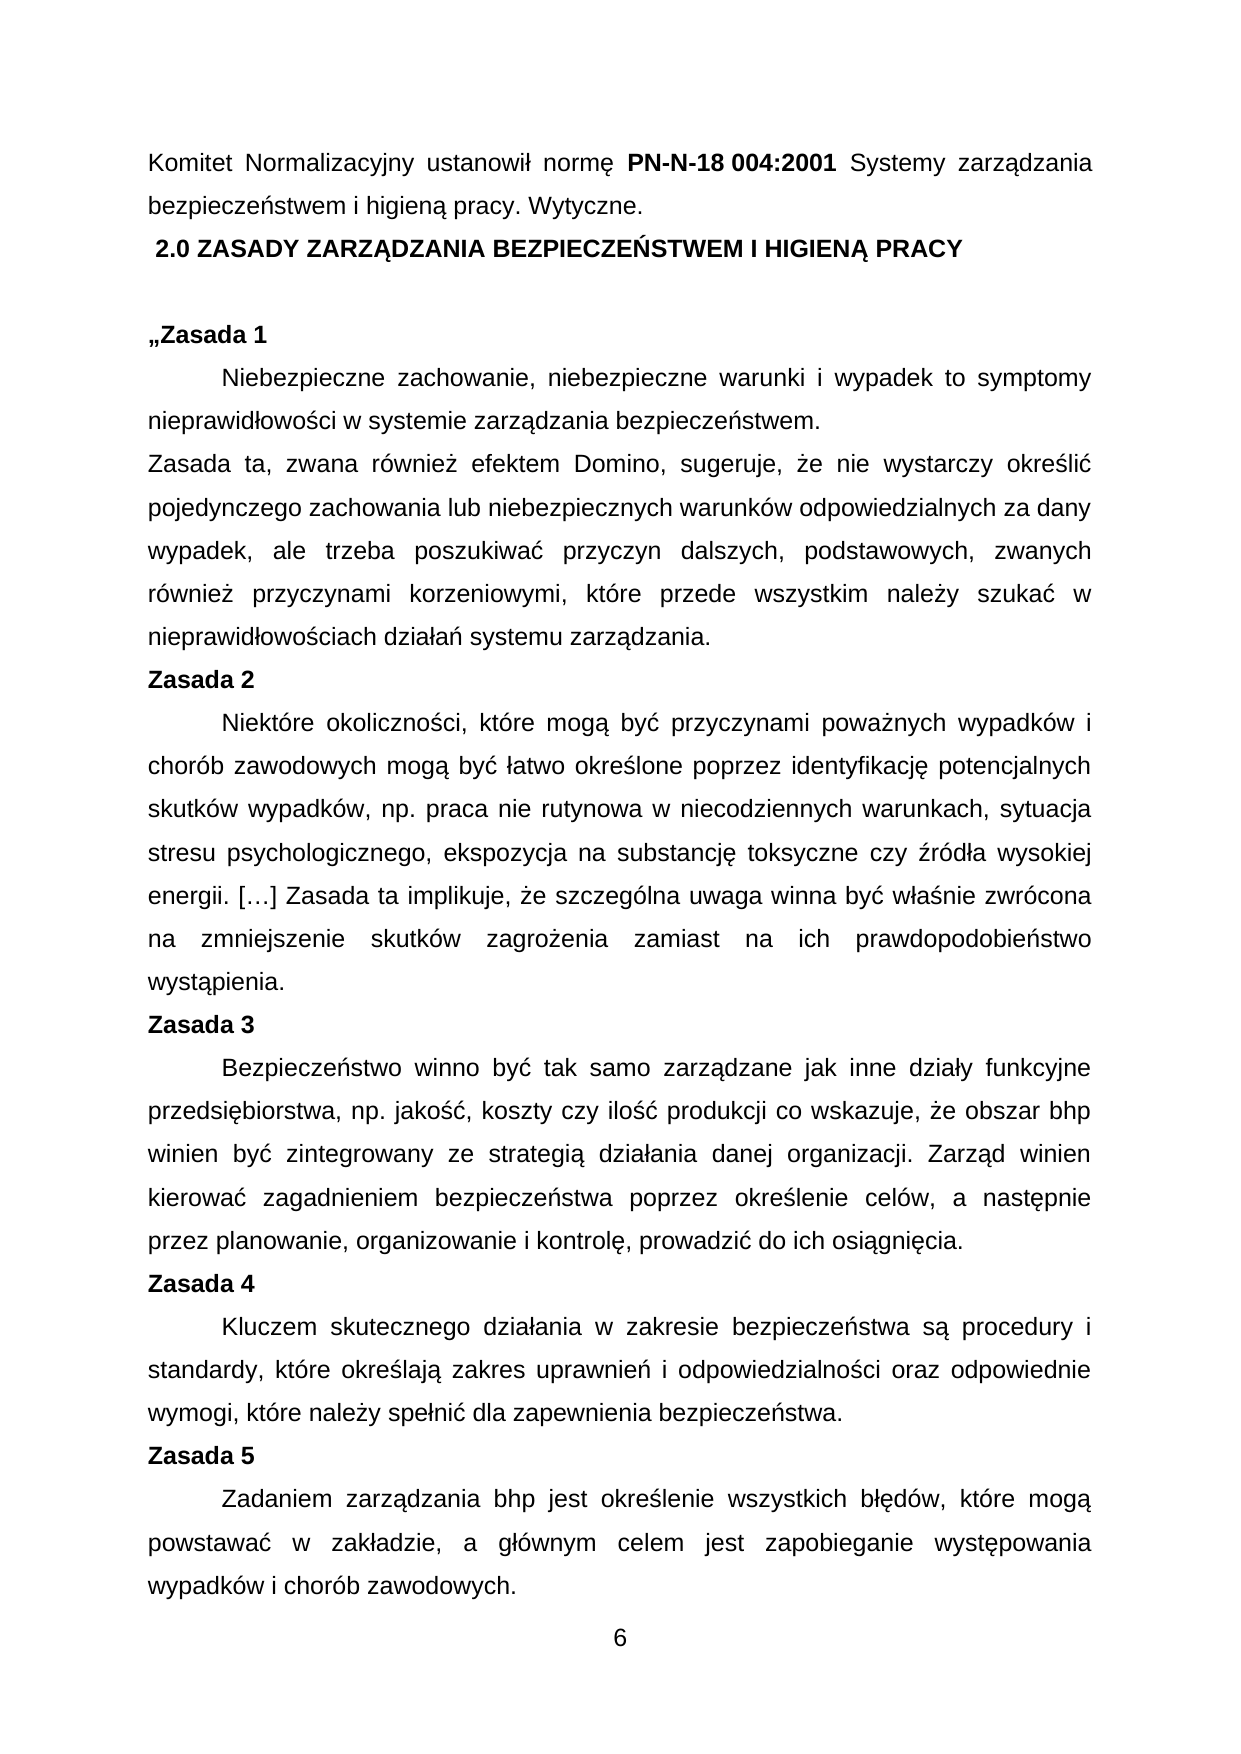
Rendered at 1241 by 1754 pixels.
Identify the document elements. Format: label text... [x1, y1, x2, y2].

text „Zasada 1 [148, 320, 1093, 349]
text Zasada 2 [148, 665, 1093, 694]
text Zasada ta, zwana również efektem Domino, sugeruje, że nie wystarczy określić pojedynczego zachowania lub niebezpiecznych warunków odpowiedzialnych za dany wypadek, ale trzeba poszukiwać przyczyn dalszych, podstawowych, zwanych również przyczynami korzeniowymi, które przede wszystkim należy szukać w nieprawidłowościach działań systemu zarządzania. [148, 449, 1093, 651]
text Niebezpieczne zachowanie, niebezpieczne warunki i wypadek to symptomy nieprawidłowości w systemie zarządzania bezpieczeństwem. [148, 363, 1093, 435]
text Zasada 3 [148, 1010, 1093, 1039]
text Bezpieczeństwo winno być tak samo zarządzane jak inne działy funkcyjne przedsiębiorstwa, np. jakość, koszty czy ilość produkcji co wskazuje, że obszar bhp winien być zintegrowany ze strategią działania danej organizacji. Zarząd winien kierować zagadnieniem bezpieczeństwa poprzez określenie celów, a następnie przez planowanie, organizowanie i kontrolę, prowadzić do ich osiągnięcia. [148, 1053, 1093, 1254]
text Niektóre okoliczności, które mogą być przyczynami poważnych wypadków i chorób zawodowych mogą być łatwo określone poprzez identyfikację potencjalnych skutków wypadków, np. praca nie rutynowa w niecodziennych warunkach, sytuacja stresu psychologicznego, ekspozycja na substancję toksyczne czy źródła wysokiej energii. […] Zasada ta implikuje, że szczególna uwaga winna być właśnie zwrócona na zmniejszenie skutków zagrożenia zamiast na ich prawdopodobieństwo wystąpienia. [148, 708, 1093, 996]
text Zasada 5 [148, 1441, 1093, 1470]
text Kluczem skutecznego działania w zakresie bezpieczeństwa są procedury i standardy, które określają zakres uprawnień i odpowiedzialności oraz odpowiednie wymogi, które należy spełnić dla zapewnienia bezpieczeństwa. [148, 1312, 1093, 1427]
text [148, 148, 1093, 219]
text Zasada 4 [148, 1269, 1093, 1298]
text Zadaniem zarządzania bhp jest określenie wszystkich błędów, które mogą powstawać w zakładzie, a głównym celem jest zapobieganie występowania wypadków i chorób zawodowych. [148, 1484, 1093, 1599]
subtitle 2.0 ZASADY ZARZĄDZANIA BEZPIECZEŃSTWEM I HIGIENĄ PRACY [155, 234, 1093, 263]
